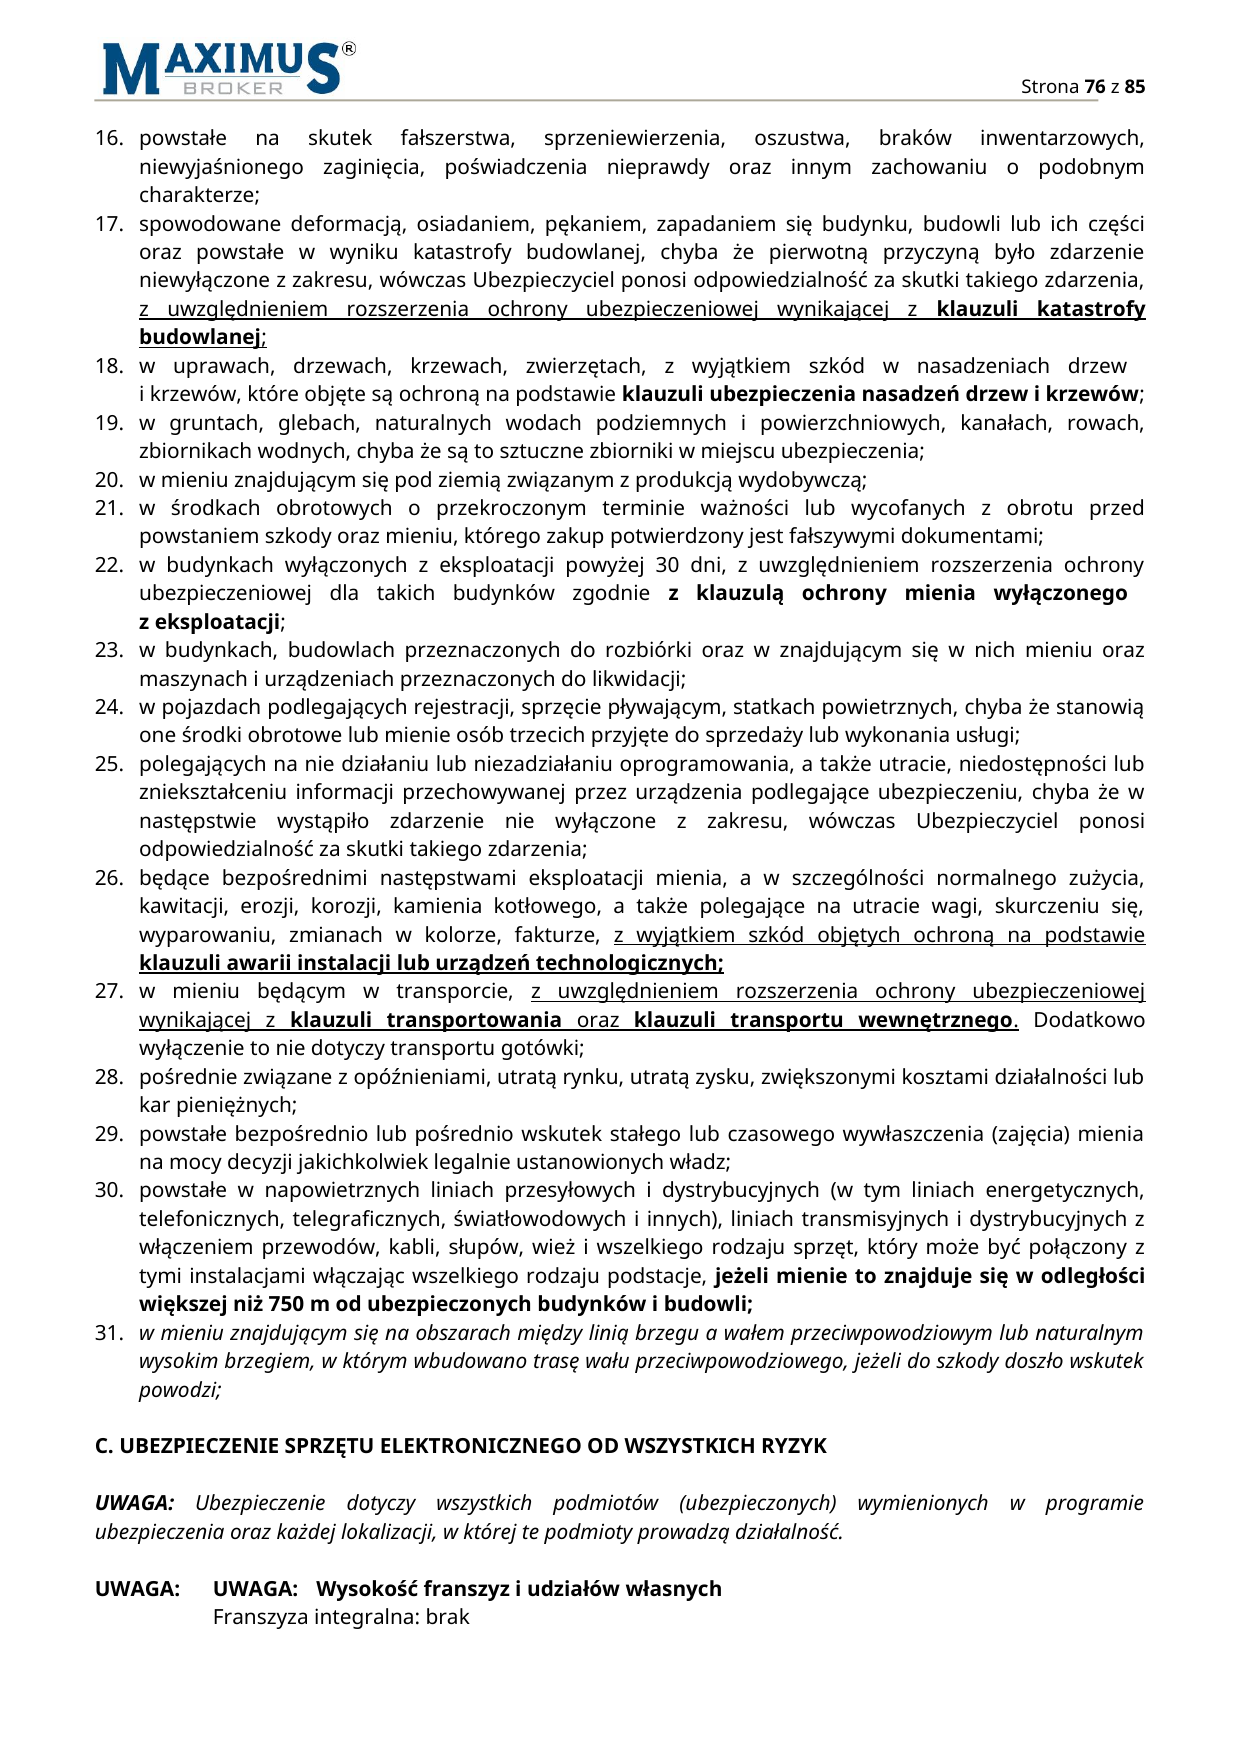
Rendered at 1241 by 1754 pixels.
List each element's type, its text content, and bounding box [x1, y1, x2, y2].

list pośrednie związane z opóźnieniami, utratą rynku, utratą zysku, zwiększonymi kosztami działalności lub kar pieniężnych; [94, 1062, 1146, 1119]
list w mieniu znajdującym się pod ziemią związanym z produkcją wydobywczą; [94, 465, 1146, 493]
list spowodowane deformacją, osiadaniem, pękaniem, zapadaniem się budynku, budowli lub ich części oraz powstałe w wyniku katastrofy budowlanej, chyba że pierwotną przyczyną było zdarzenie niewyłączone z zakresu, wówczas Ubezpieczyciel ponosi odpowiedzialność za skutki takiego zdarzenia, z uwzględnieniem rozszerzenia ochrony ubezpieczeniowej wynikającej z klauzuli katastrofy budowlanej; [94, 209, 1146, 351]
list powstałe na skutek fałszerstwa, sprzeniewierzenia, oszustwa, braków inwentarzowych, niewyjaśnionego zaginięcia, poświadczenia nieprawdy oraz innym zachowaniu o podobnym charakterze; [94, 123, 1146, 209]
list będące bezpośrednimi następstwami eksploatacji mienia, a w szczególności normalnego zużycia, kawitacji, erozji, korozji, kamienia kotłowego, a także polegające na utracie wagi, skurczeniu się, wyparowaniu, zmianach w kolorze, fakturze, z wyjątkiem szkód objętych ochroną na podstawie klauzuli awarii instalacji lub urządzeń technologicznych; [94, 863, 1146, 977]
list powstałe bezpośrednio lub pośrednio wskutek stałego lub czasowego wywłaszczenia (zajęcia) mienia na mocy decyzji jakichkolwiek legalnie ustanowionych władz; [94, 1119, 1146, 1176]
list w mieniu znajdującym się na obszarach między linią brzegu a wałem przeciwpowodziowym lub naturalnym wysokim brzegiem, w którym wbudowano trasę wału przeciwpowodziowego, jeżeli do szkody doszło wskutek powodzi; [94, 1318, 1146, 1403]
list w budynkach, budowlach przeznaczonych do rozbiórki oraz w znajdującym się w nich mieniu oraz maszynach i urządzeniach przeznaczonych do likwidacji; [94, 635, 1146, 692]
list w gruntach, glebach, naturalnych wodach podziemnych i powierzchniowych, kanałach, rowach, zbiornikach wodnych, chyba że są to sztuczne zbiorniki w miejscu ubezpieczenia; [94, 408, 1146, 465]
list w środkach obrotowych o przekroczonym terminie ważności lub wycofanych z obrotu przed powstaniem szkody oraz mieniu, którego zakup potwierdzony jest fałszywymi dokumentami; [94, 493, 1146, 550]
picture [97, 37, 362, 99]
list w pojazdach podlegających rejestracji, sprzęcie pływającym, statkach powietrznych, chyba że stanowią one środki obrotowe lub mienie osób trzecich przyjęte do sprzedaży lub wykonania usługi; [94, 692, 1146, 749]
text UWAGA: UWAGA: Wysokość franszyz i udziałów własnych [94, 1574, 1146, 1602]
text Franszyza integralna: brak [94, 1602, 1146, 1631]
list powstałe w napowietrznych liniach przesyłowych i dystrybucyjnych (w tym liniach energetycznych, telefonicznych, telegraficznych, światłowodowych i innych), liniach transmisyjnych i dystrybucyjnych z włączeniem przewodów, kabli, słupów, wież i wszelkiego rodzaju sprzęt, który może być połączony z tymi instalacjami włączając wszelkiego rodzaju podstacje, jeżeli mienie to znajduje się w odległości większej niż 750 m od ubezpieczonych budynków i budowli; [94, 1176, 1146, 1318]
list w mieniu będącym w transporcie, z uwzględnieniem rozszerzenia ochrony ubezpieczeniowej wynikającej z klauzuli transportowania oraz klauzuli transportu wewnętrznego. Dodatkowo wyłączenie to nie dotyczy transportu gotówki; [94, 977, 1146, 1062]
list w budynkach wyłączonych z eksploatacji powyżej 30 dni, z uwzględnieniem rozszerzenia ochrony ubezpieczeniowej dla takich budynków zgodnie z klauzulą ochrony mienia wyłączonego z eksploatacji; [94, 550, 1146, 635]
list w uprawach, drzewach, krzewach, zwierzętach, z wyjątkiem szkód w nasadzeniach drzew i krzewów, które objęte są ochroną na podstawie klauzuli ubezpieczenia nasadzeń drzew i krzewów; [94, 351, 1146, 408]
text UWAGA: Ubezpieczenie dotyczy wszystkich podmiotów (ubezpieczonych) wymienionych w programie ubezpieczenia oraz każdej lokalizacji, w której te podmioty prowadzą działalność. [94, 1488, 1146, 1545]
list polegających na nie działaniu lub niezadziałaniu oprogramowania, a także utracie, niedostępności lub zniekształceniu informacji przechowywanej przez urządzenia podlegające ubezpieczeniu, chyba że w następstwie wystąpiło zdarzenie nie wyłączone z zakresu, wówczas Ubezpieczyciel ponosi odpowiedzialność za skutki takiego zdarzenia; [94, 749, 1146, 863]
text C. UBEZPIECZENIE SPRZĘTU ELEKTRONICZNEGO OD WSZYSTKICH RYZYK [94, 1432, 1146, 1460]
